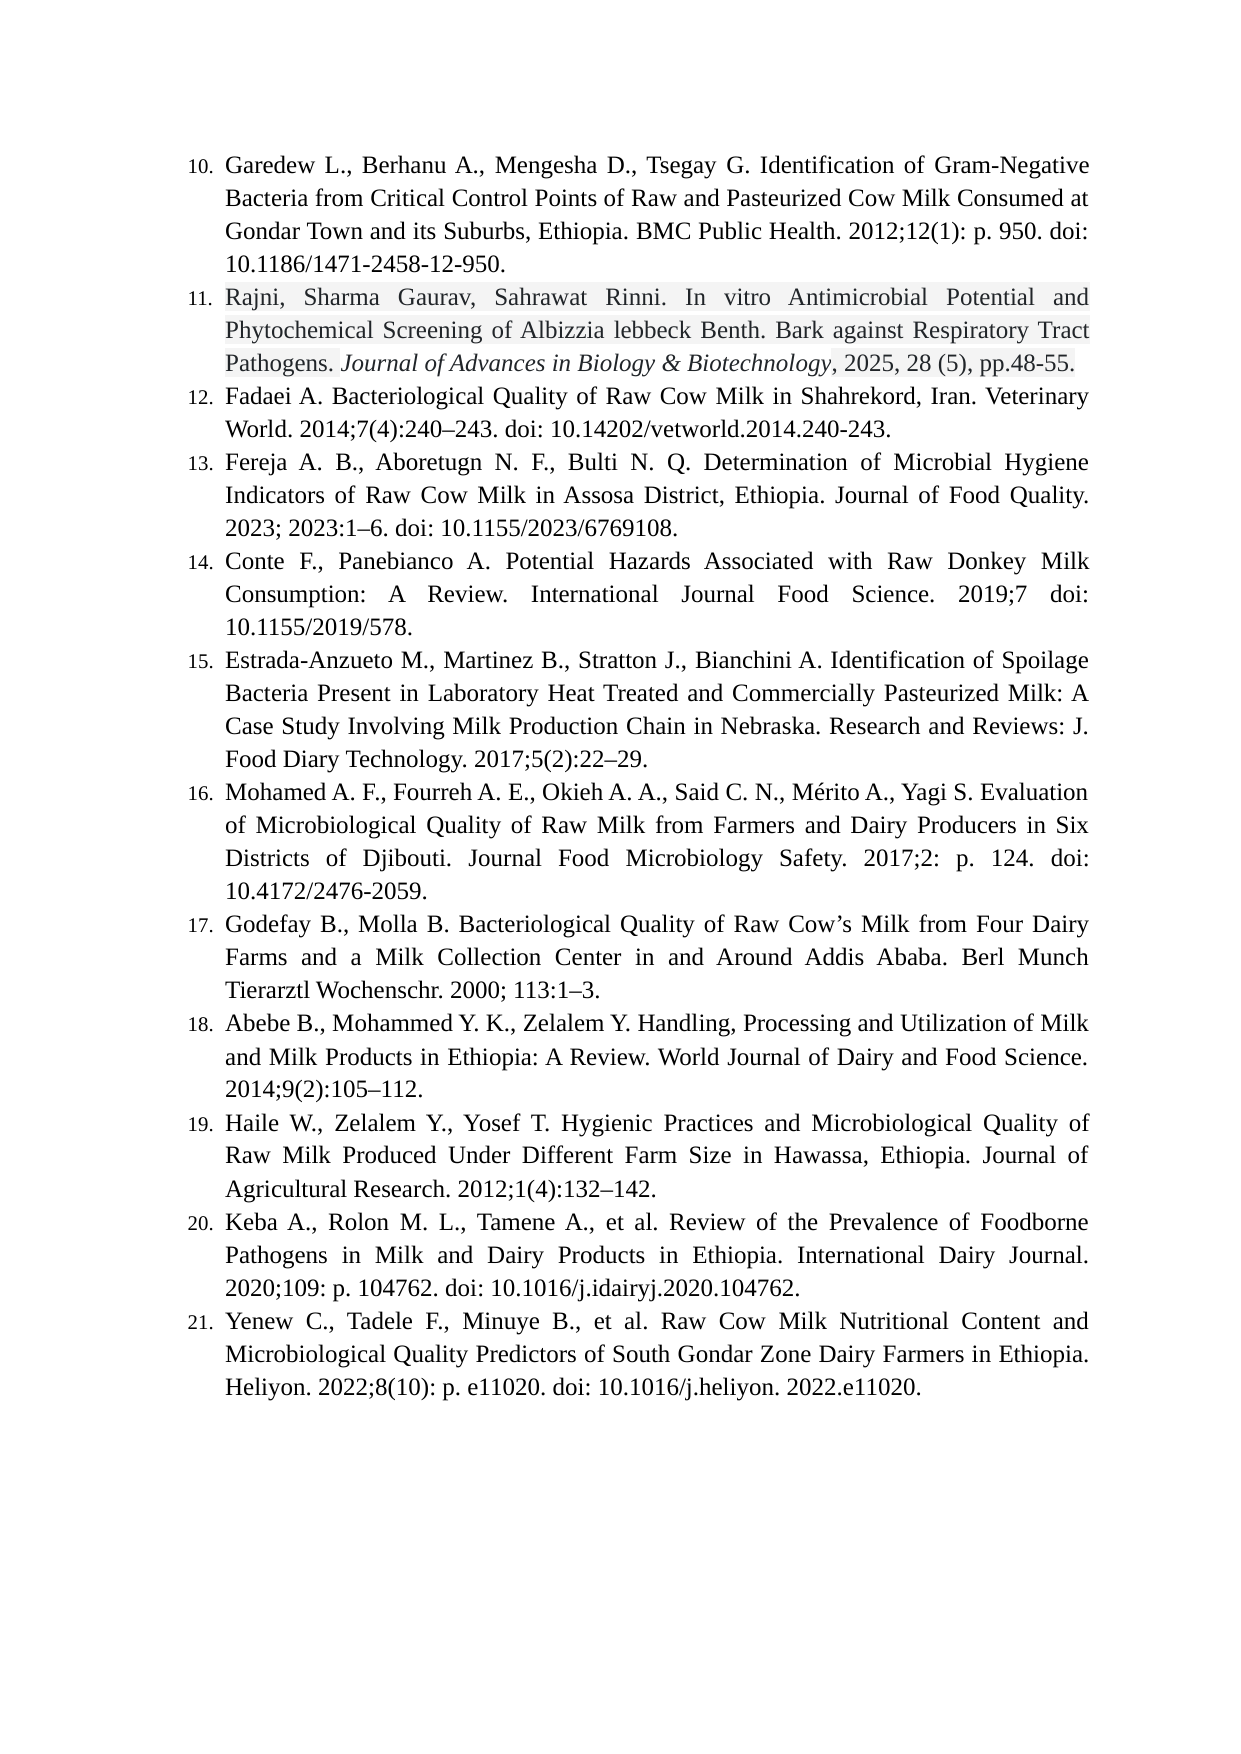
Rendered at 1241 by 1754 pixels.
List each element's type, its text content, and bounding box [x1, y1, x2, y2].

list Keba A., Rolon M. L., Tamene A., et al. Review of the Prevalence of Foodborne Pathogens in Milk and Dairy Products in Ethiopia. International Dairy Journal. 2020;109: p. 104762. doi: 10.1016/j.idairyj.2020.104762. [187, 1207, 1090, 1301]
list Haile W., Zelalem Y., Yosef T. Hygienic Practices and Microbiological Quality of Raw Milk Produced Under Different Farm Size in Hawassa, Ethiopia. Journal of Agricultural Research. 2012;1(4):132–142. [187, 1108, 1090, 1202]
list Mohamed A. F., Fourreh A. E., Okieh A. A., Said C. N., Mérito A., Yagi S. Evaluation of Microbiological Quality of Raw Milk from Farmers and Dairy Producers in Six Districts of Djibouti. Journal Food Microbiology Safety. 2017;2: p. 124. doi: 10.4172/2476-2059. [187, 777, 1090, 905]
list Conte F., Panebianco A. Potential Hazards Associated with Raw Donkey Milk Consumption: A Review. International Journal Food Science. 2019;7 doi: 10.1155/2019/578. [187, 546, 1090, 641]
list Godefay B., Molla B. Bacteriological Quality of Raw Cow’s Milk from Four Dairy Farms and a Milk Collection Center in and Around Addis Ababa. Berl Munch Tierarztl Wochenschr. 2000; 113:1–3. [187, 909, 1090, 1004]
list Fadaei A. Bacteriological Quality of Raw Cow Milk in Shahrekord, Iran. Veterinary World. 2014;7(4):240–243. doi: 10.14202/vetworld.2014.240-243. [187, 381, 1090, 443]
list Estrada-Anzueto M., Martinez B., Stratton J., Bianchini A. Identification of Spoilage Bacteria Present in Laboratory Heat Treated and Commercially Pasteurized Milk: A Case Study Involving Milk Production Chain in Nebraska. Research and Reviews: J. Food Diary Technology. 2017;5(2):22–29. [187, 645, 1090, 773]
list Abebe B., Mohammed Y. K., Zelalem Y. Handling, Processing and Utilization of Milk and Milk Products in Ethiopia: A Review. World Journal of Dairy and Food Science. 2014;9(2):105–112. [187, 1008, 1090, 1103]
list Garedew L., Berhanu A., Mengesha D., Tsegay G. Identification of Gram-Negative Bacteria from Critical Control Points of Raw and Pasteurized Cow Milk Consumed at Gondar Town and its Suburbs, Ethiopia. BMC Public Health. 2012;12(1): p. 950. doi: 10.1186/1471-2458-12-950. [187, 150, 1090, 278]
list Fereja A. B., Aboretugn N. F., Bulti N. Q. Determination of Microbial Hygiene Indicators of Raw Cow Milk in Assosa District, Ethiopia. Journal of Food Quality. 2023; 2023:1–6. doi: 10.1155/2023/6769108. [187, 447, 1090, 542]
list Yenew C., Tadele F., Minuye B., et al. Raw Cow Milk Nutritional Content and Microbiological Quality Predictors of South Gondar Zone Dairy Farmers in Ethiopia. Heliyon. 2022;8(10): p. e11020. doi: 10.1016/j.heliyon. 2022.e11020. [187, 1306, 1090, 1401]
list Rajni, Sharma Gaurav, Sahrawat Rinni. In vitro Antimicrobial Potential and Phytochemical Screening of Albizzia lebbeck Benth. Bark against Respiratory Tract Pathogens. Journal of Advances in Biology & Biotechnology, 2025, 28 (5), pp.48-55. [187, 282, 1090, 377]
